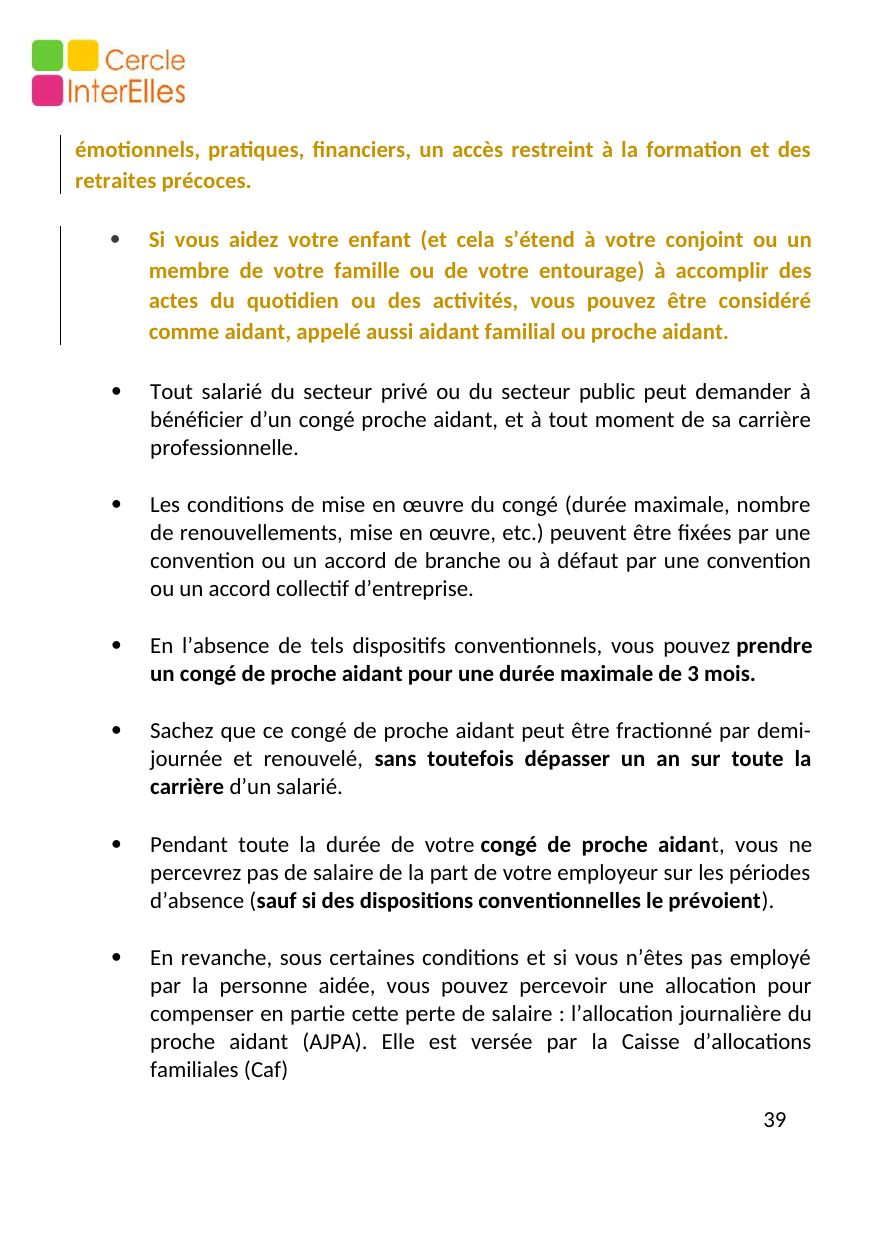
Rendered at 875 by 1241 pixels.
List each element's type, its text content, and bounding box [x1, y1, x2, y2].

list Si vous aidez votre enfant (et cela s’étend à votre conjoint ou un membre de votre famille ou de votre entourage) à accomplir des actes du quotidien ou des activités, vous pouvez être considéré comme aidant, appelé aussi aidant familial ou proche aidant. [111, 226, 812, 345]
list En revanche, sous certaines conditions et si vous n’êtes pas employé par la personne aidée, vous pouvez percevoir une allocation pour compenser en partie cette perte de salaire : l’allocation journalière du proche aidant (AJPA). Elle est versée par la Caisse d’allocations familiales (Caf) [112, 943, 812, 1083]
list Tout salarié du secteur privé ou du secteur public peut demander à bénéficier d’un congé proche aidant, et à tout moment de sa carrière professionnelle. [112, 377, 812, 461]
list Sachez que ce congé de proche aidant peut être fractionné par demi-journée et renouvelé, sans toutefois dépasser un an sur toute la carrière d’un salarié. [112, 716, 812, 801]
list En l’absence de tels dispositifs conventionnels, vous pouvez prendre un congé de proche aidant pour une durée maximale de 3 mois. [112, 631, 812, 687]
list Pendant toute la durée de votre congé de proche aidant, vous ne percevrez pas de salaire de la part de votre employeur sur les périodes d’absence (sauf si des dispositions conventionnelles le prévoient). [112, 830, 812, 914]
picture [25, 34, 188, 109]
list Les conditions de mise en œuvre du congé (durée maximale, nombre de renouvellements, mise en œuvre, etc.) peuvent être fixées par une convention ou un accord de branche ou à défaut par une convention ou un accord collectif d’entreprise. [112, 490, 812, 602]
